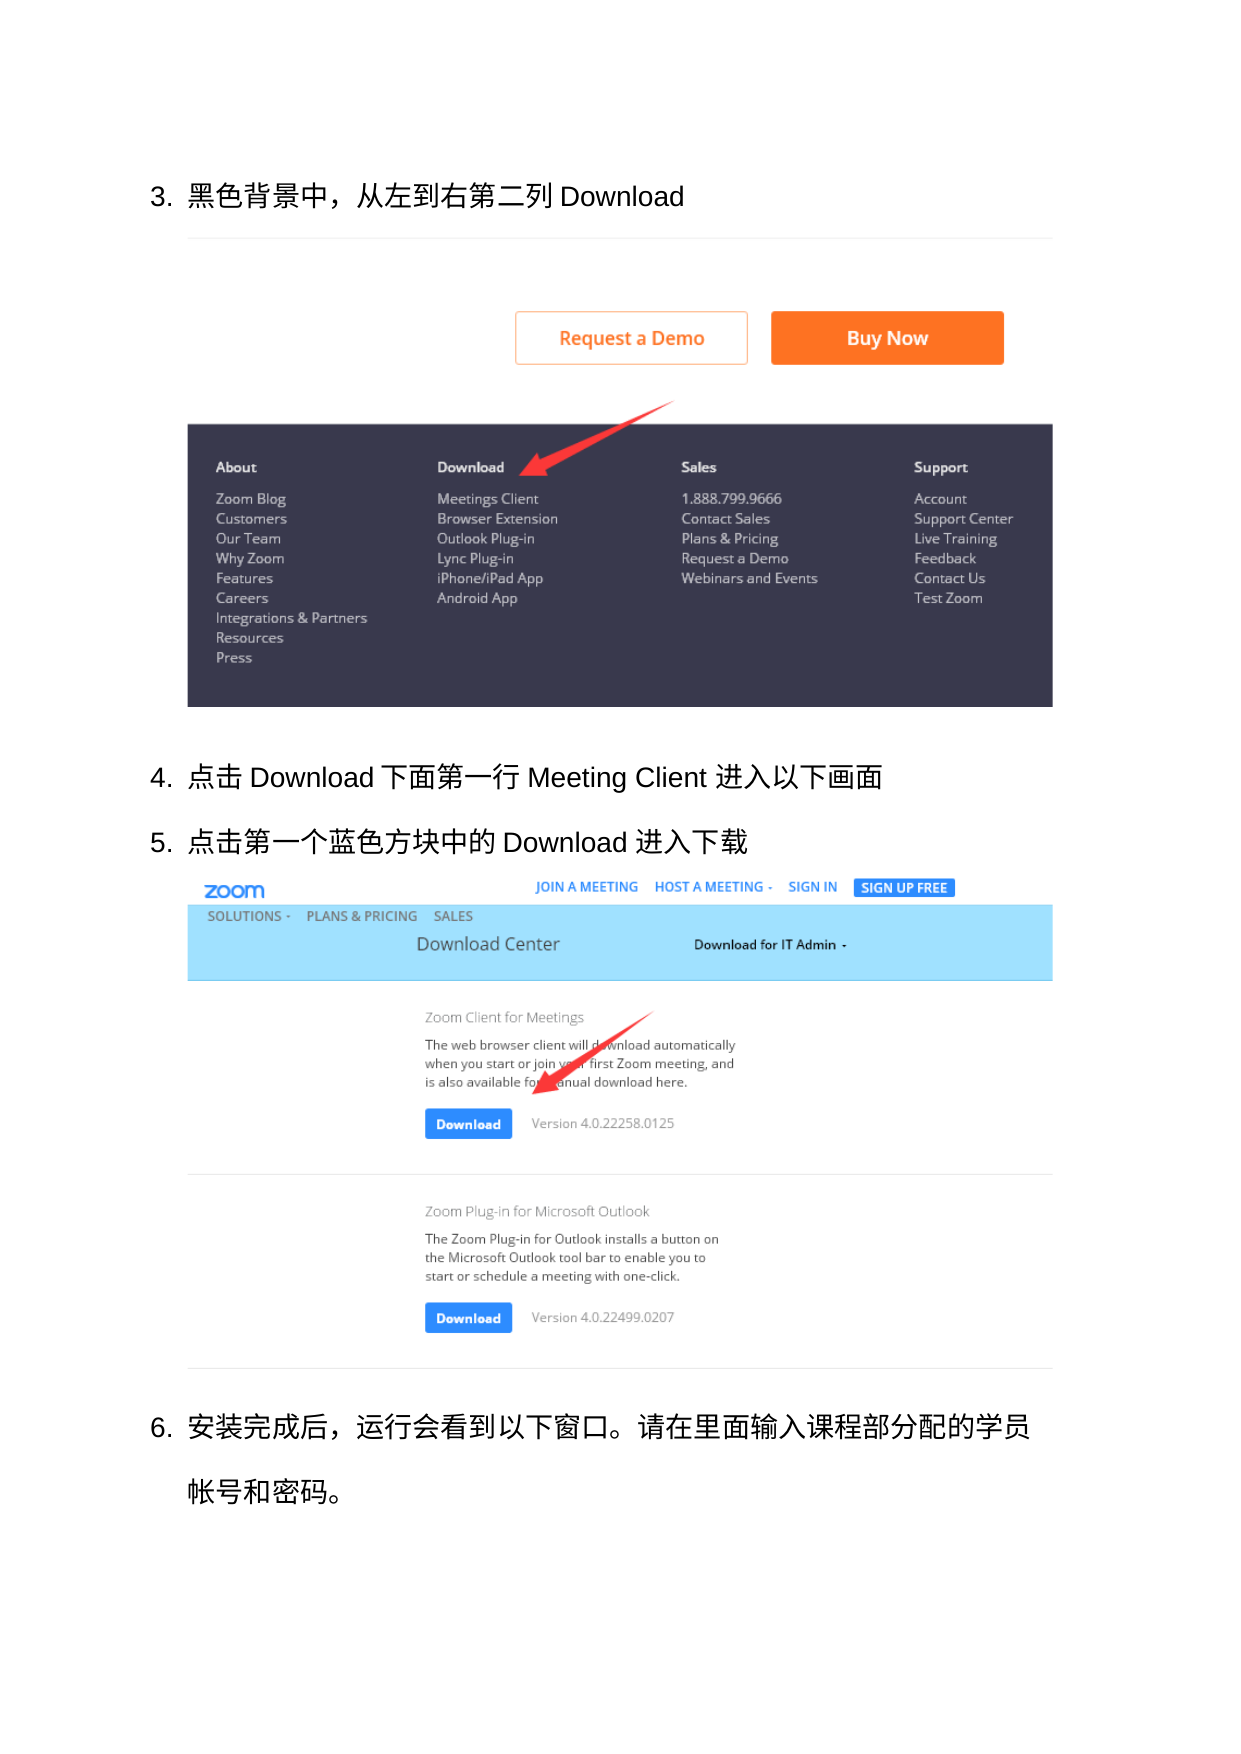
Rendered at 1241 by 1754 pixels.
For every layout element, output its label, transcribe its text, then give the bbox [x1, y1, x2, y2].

list 安装完成后，运行会看到以下窗口。请在里面输入课程部分配的学员帐号和密码。 [150, 1393, 1053, 1523]
picture [187, 872, 1053, 1369]
list 黑色背景中，从左到右第二列 Download [150, 162, 1053, 227]
list 点击Download下面第一行 Meeting Client 进入以下画面 [150, 743, 1053, 808]
picture [187, 227, 1053, 707]
list 点击第一个蓝色方块中的Download 进入下载 [150, 808, 1053, 873]
